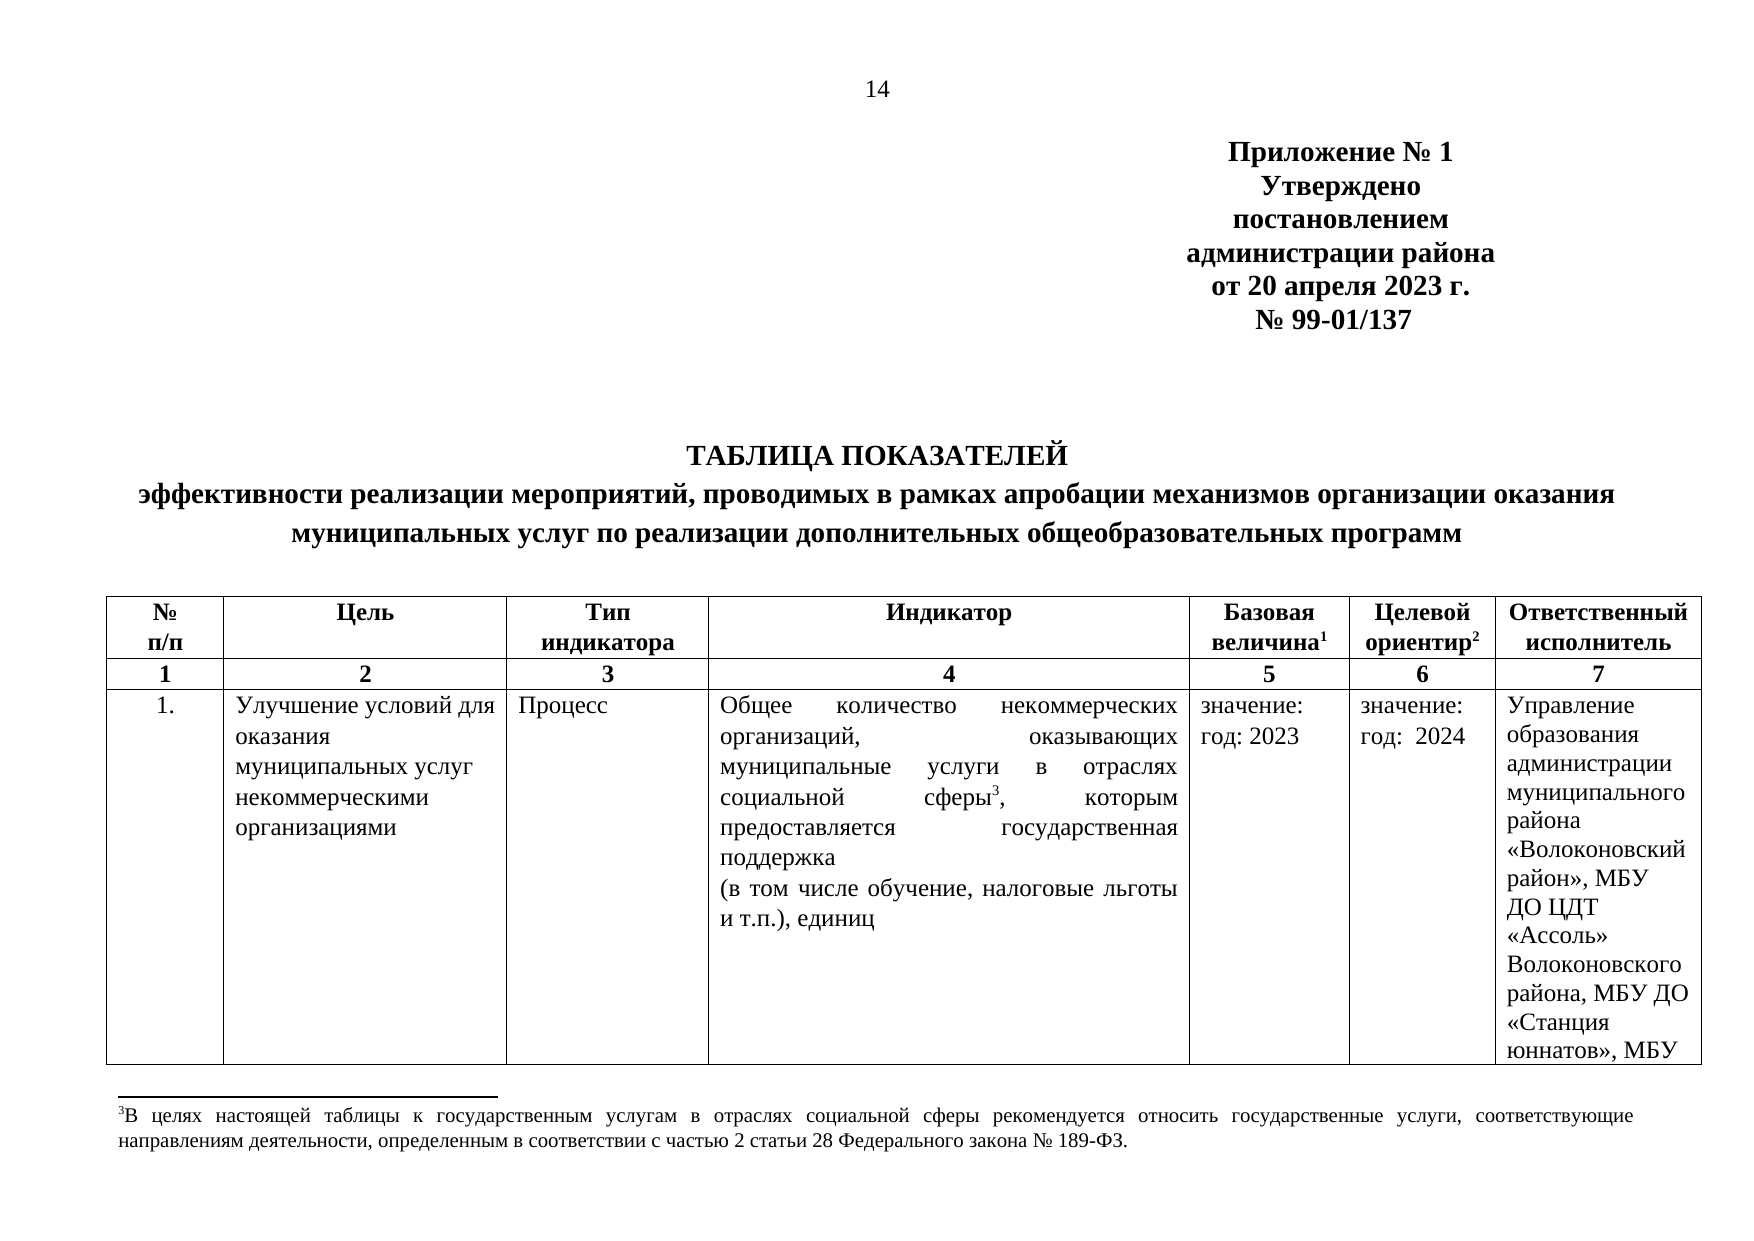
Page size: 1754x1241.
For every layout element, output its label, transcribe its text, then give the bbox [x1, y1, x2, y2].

table_cell 2 [224, 659, 506, 689]
text эффективности реализации мероприятий, проводимых в рамках апробации механизмов организации оказания муниципальных услуг по реализации дополнительных общеобразовательных программ [118, 476, 1636, 548]
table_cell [709, 690, 1189, 1064]
table_cell 5 [1190, 659, 1349, 689]
table_header № п/п [107, 597, 223, 658]
table_cell Процесс [507, 690, 708, 1064]
table_header Целевой ориентир [1350, 597, 1495, 658]
table_header Базовая величина [1190, 597, 1349, 658]
table_cell 1 [107, 659, 223, 689]
table_header Тип индикатора [507, 597, 708, 658]
table_cell 6 [1350, 659, 1495, 689]
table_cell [1496, 690, 1701, 1064]
table_cell 7 [1496, 659, 1701, 689]
table_cell 3 [507, 659, 708, 689]
table_cell 1. [107, 690, 223, 1064]
table_header Приложение № 1 Утверждено постановлением администрации района от 20 апреля 2023 г. № 99-01/137 [1018, 134, 1663, 370]
table_cell 4 [709, 659, 1189, 689]
table_cell значение: год: 2024 [1350, 690, 1495, 1064]
table_cell значение: год: 2023 [1190, 690, 1349, 1064]
table_header Цель [224, 597, 506, 658]
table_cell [224, 690, 506, 1064]
text Таблица показателей [118, 438, 1636, 471]
table_header Индикатор [709, 597, 1189, 658]
table_header Ответственный исполнитель [1496, 597, 1701, 658]
